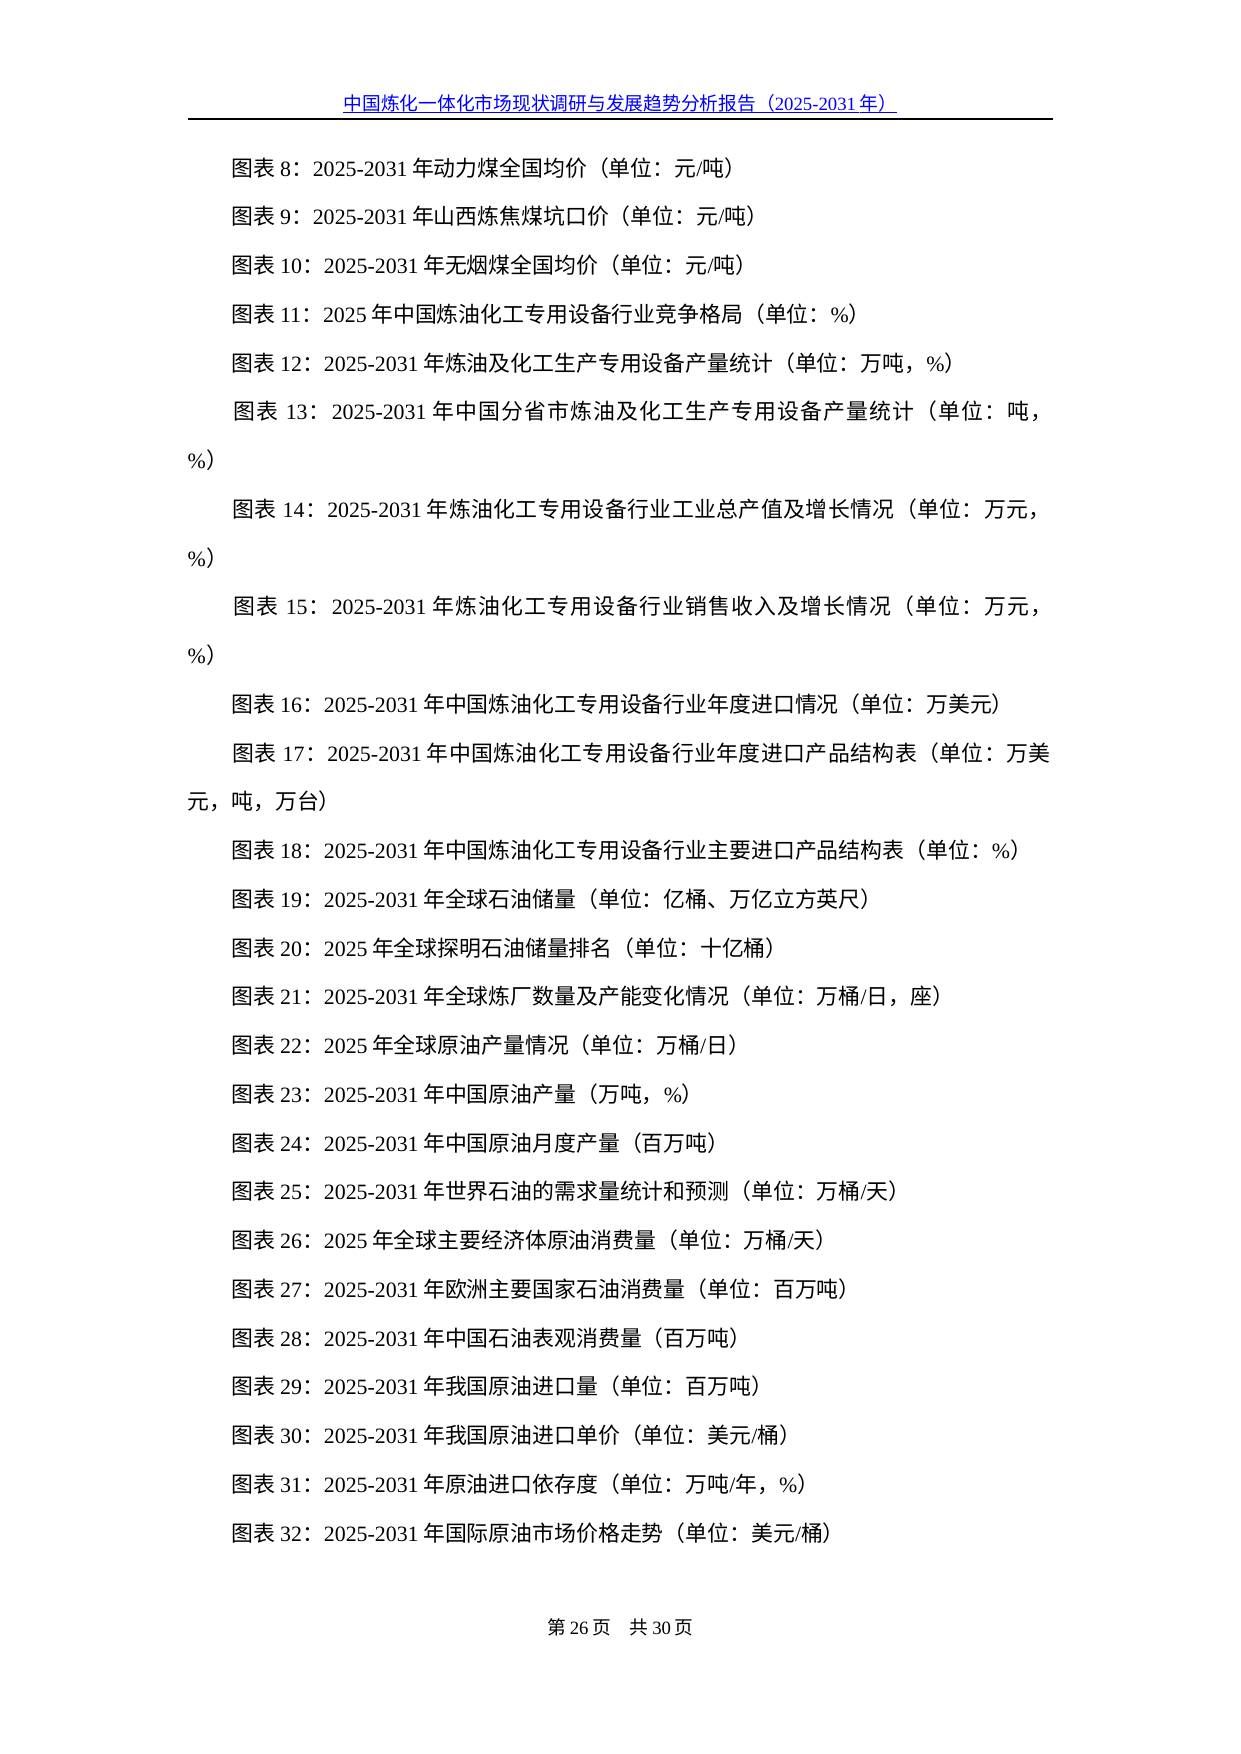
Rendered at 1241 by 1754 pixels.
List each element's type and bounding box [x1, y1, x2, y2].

text [187, 150, 1053, 1548]
